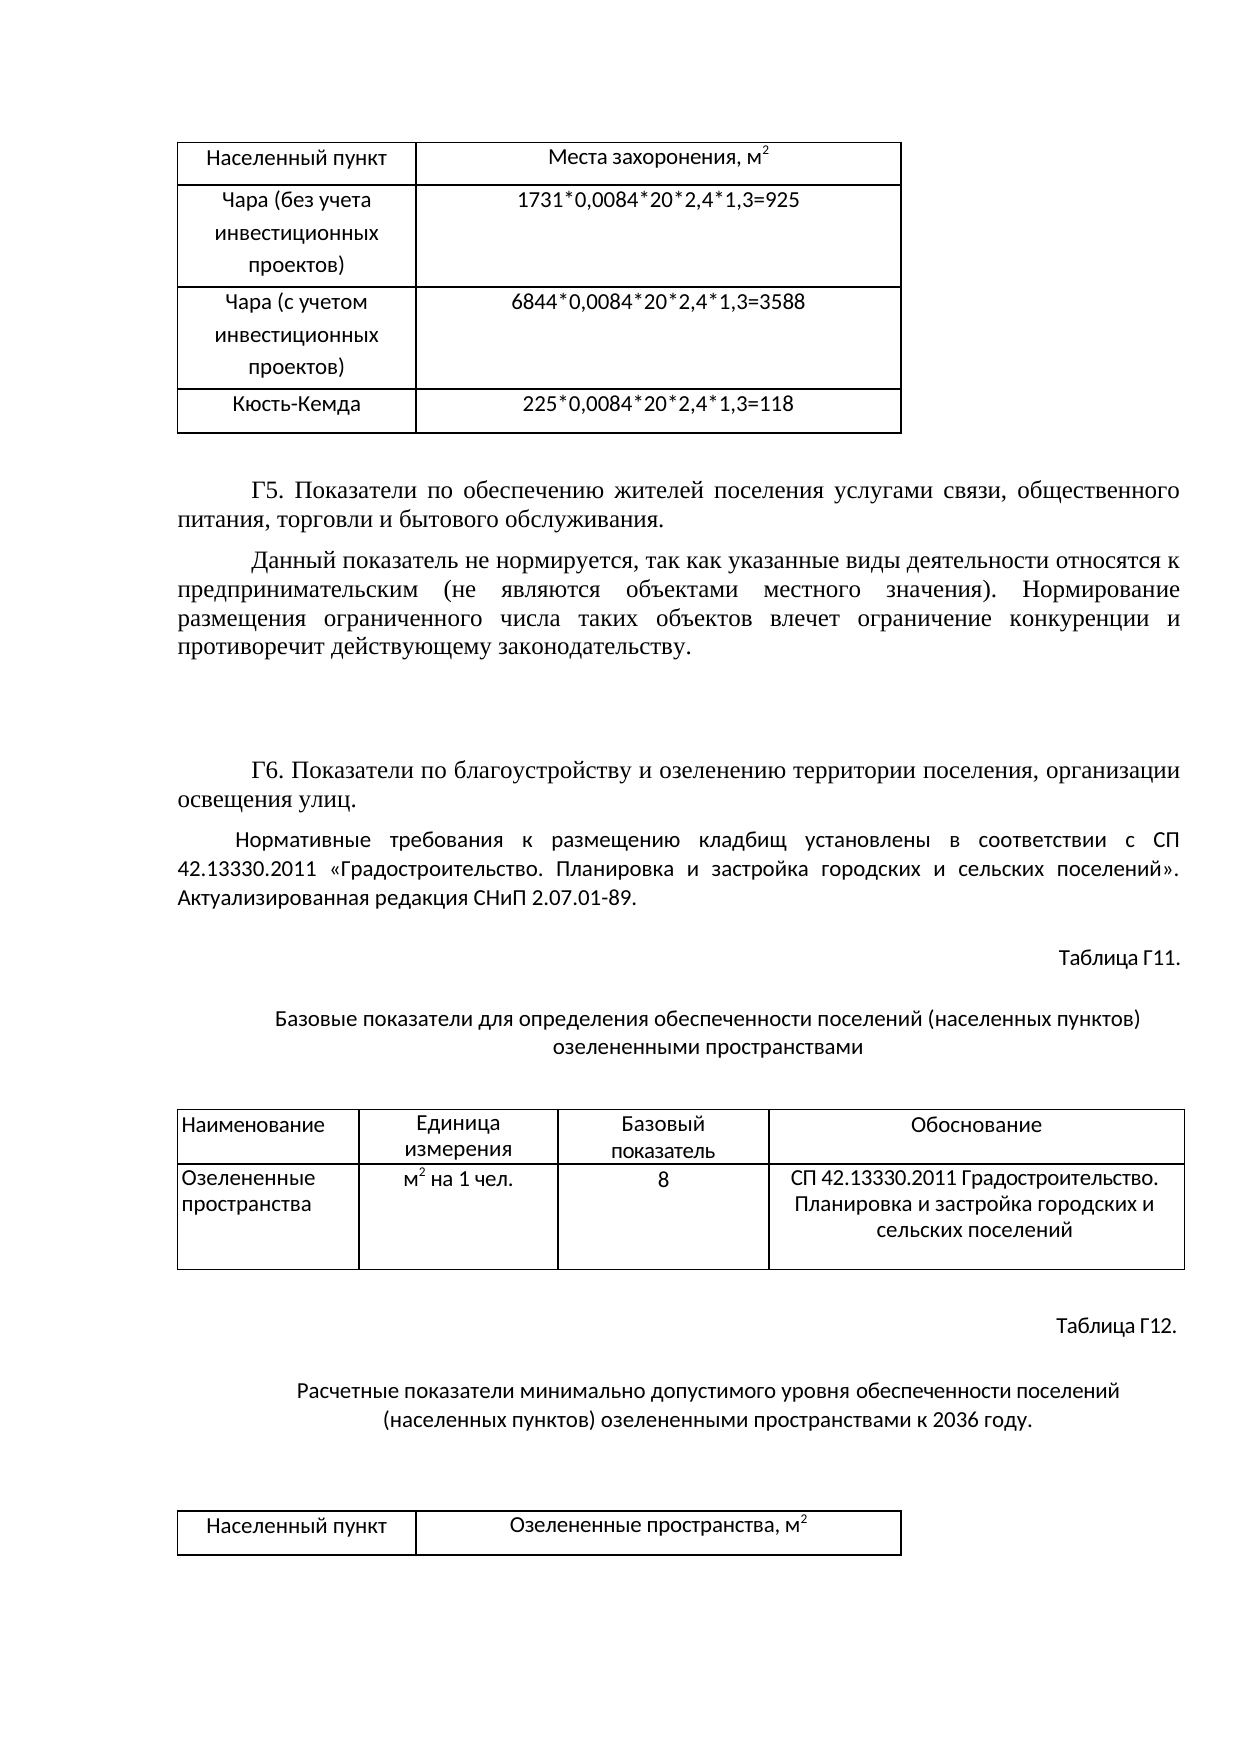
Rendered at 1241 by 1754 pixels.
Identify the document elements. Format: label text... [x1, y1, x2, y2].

text Данный показатель не нормируется, так как указанные виды деятельности относятся к предпринимательским (не являются объектами местного значения). Нормирование размещения ограниченного числа таких объектов влечет ограничение конкуренции и противоречит действующему законодательству. [177, 545, 1181, 660]
table_cell Озелененные пространства [178, 1165, 358, 1269]
table_cell Чара (с учетом инвестиционных проектов) [178, 288, 415, 388]
table_header Места захоронения, м2 [417, 143, 900, 184]
table_cell Чара (без учета инвестиционных проектов) [178, 186, 415, 286]
table_cell 225*0,0084*20*2,4*1,3=118 [417, 390, 900, 432]
table_cell 6844*0,0084*20*2,4*1,3=3588 [417, 288, 900, 388]
text Таблица Г11. [235, 943, 1181, 971]
table_header Населенный пункт [178, 1512, 415, 1554]
table_header Озелененные пространства, м2 [417, 1512, 900, 1554]
table_cell Кюсть-Кемда [178, 390, 415, 432]
text Г5. Показатели по обеспечению жителей поселения услугами связи, общественного питания, торговли и бытового обслуживания. [177, 475, 1181, 533]
table_cell 1731*0,0084*20*2,4*1,3=925 [417, 186, 900, 286]
table_cell СП 42.13330.2011 Градостроительство. Планировка и застройка городских и сельских поселений [770, 1165, 1184, 1269]
text Нормативные требования к размещению кладбищ установлены в соответствии с СП 42.13330.2011 «Градостроительство. Планировка и застройка городских и сельских поселений». Актуализированная редакция СНиП 2.07.01-89. [177, 825, 1181, 911]
text Таблица Г12. [177, 1311, 1178, 1339]
table_header Базовый показатель [559, 1110, 768, 1163]
table_header Наименование [178, 1110, 358, 1163]
text Г6. Показатели по благоустройству и озеленению территории поселения, организации освещения улиц. [177, 755, 1181, 813]
text Базовые показатели для определения обеспеченности поселений (населенных пунктов) озелененными пространствами [235, 1003, 1181, 1060]
table_cell 8 [559, 1165, 768, 1269]
table_header Населенный пункт [178, 143, 415, 184]
table_cell м2 на 1 чел. [360, 1165, 557, 1269]
table_header Единица измерения [360, 1110, 557, 1163]
text Расчетные показатели минимально допустимого уровня обеспеченности поселений (населенных пунктов) озелененными пространствами к 2036 году. [235, 1376, 1181, 1433]
table_header Обоснование [770, 1110, 1184, 1163]
